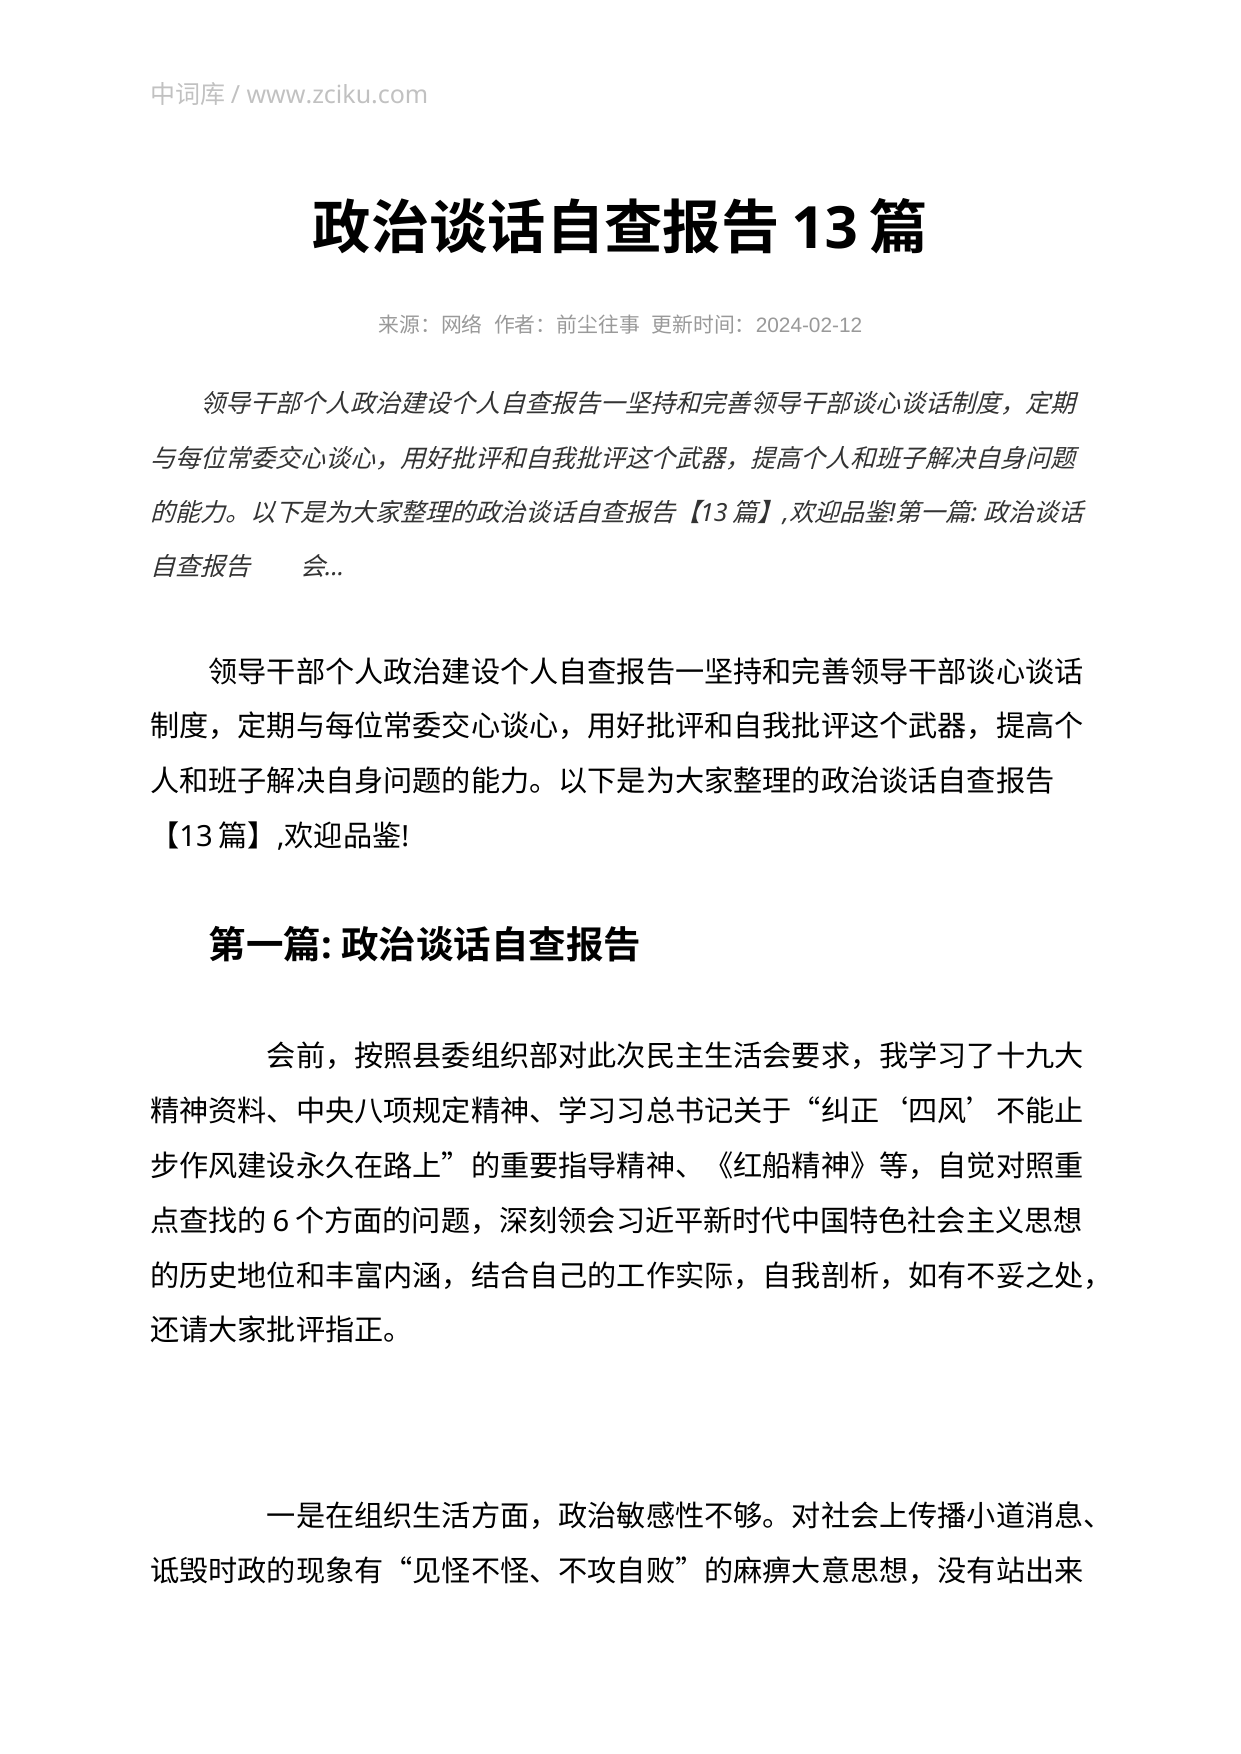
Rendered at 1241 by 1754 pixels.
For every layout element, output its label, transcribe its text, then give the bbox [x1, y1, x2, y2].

text 领导干部个人政治建设个人自查报告一坚持和完善领导干部谈心谈话制度，定期与每位常委交心谈心，用好批评和自我批评这个武器，提高个人和班子解决自身问题的能力。以下是为大家整理的政治谈话自查报告【13篇】,欢迎品鉴! [150, 648, 1090, 855]
text 领导干部个人政治建设个人自查报告一坚持和完善领导干部谈心谈话制度，定期与每位常委交心谈心，用好批评和自我批评这个武器，提高个人和班子解决自身问题的能力。以下是为大家整理的政治谈话自查报告【13篇】,欢迎品鉴!第一篇: 政治谈话自查报告 会... [150, 384, 1090, 583]
text 第一篇: 政治谈话自查报告 [150, 915, 1090, 969]
subtitle 政治谈话自查报告13篇 [150, 181, 1090, 266]
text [150, 1493, 1090, 1590]
text 来源：网络 作者：前尘往事 更新时间：2024-02-12 [150, 313, 1090, 337]
text 会前，按照县委组织部对此次民主生活会要求，我学习了十九大精神资料、中央八项规定精神、学习习总书记关于“纠正‘四风’不能止步作风建设永久在路上”的重要指导精神、《红船精神》等，自觉对照重点查找的6个方面的问题，深刻领会习近平新时代中国特色社会主义思想的历史地位和丰富内涵，结合自己的工作实际，自我剖析，如有不妥之处，还请大家批评指正。 [150, 1032, 1090, 1349]
